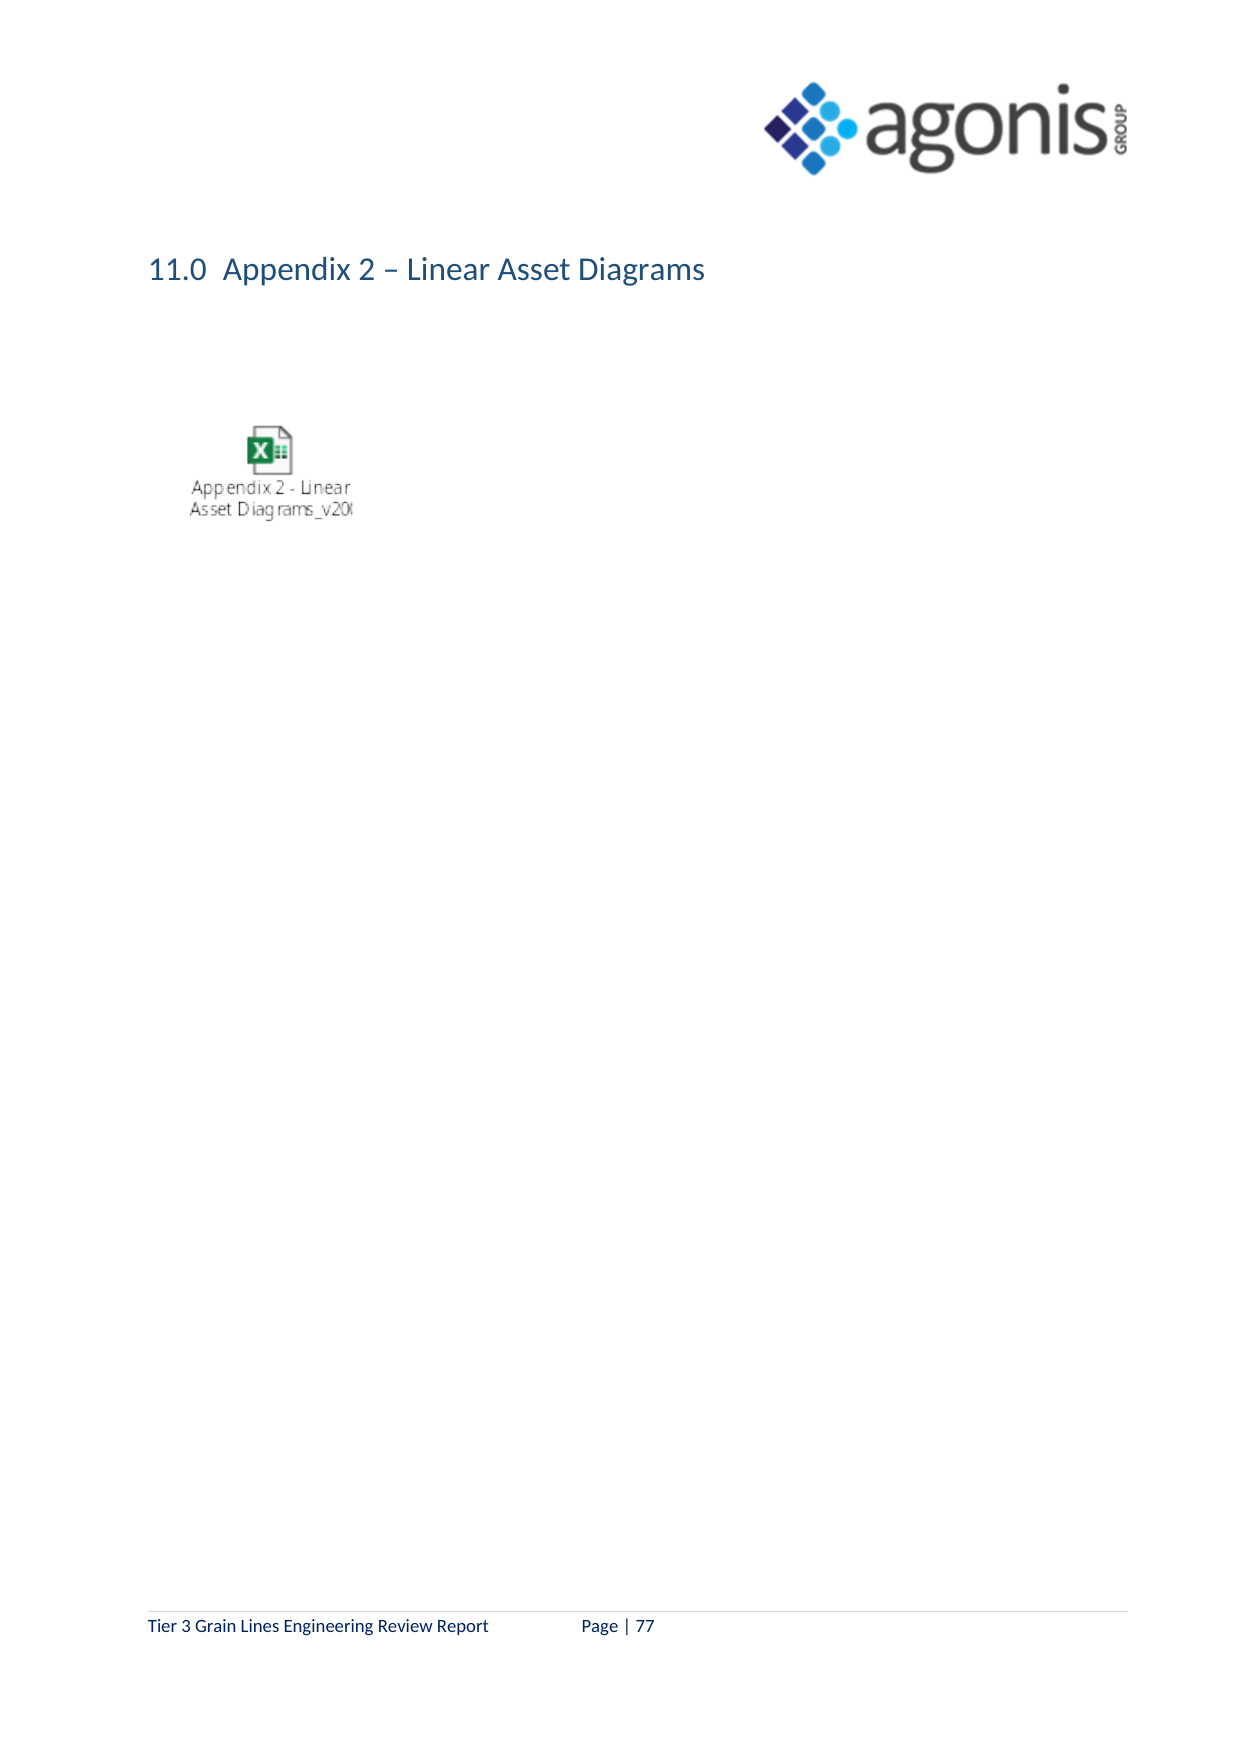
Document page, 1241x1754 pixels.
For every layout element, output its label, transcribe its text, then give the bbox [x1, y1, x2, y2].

subtitle Appendix 2 – Linear Asset Diagrams [148, 248, 1128, 329]
picture [763, 73, 1128, 182]
